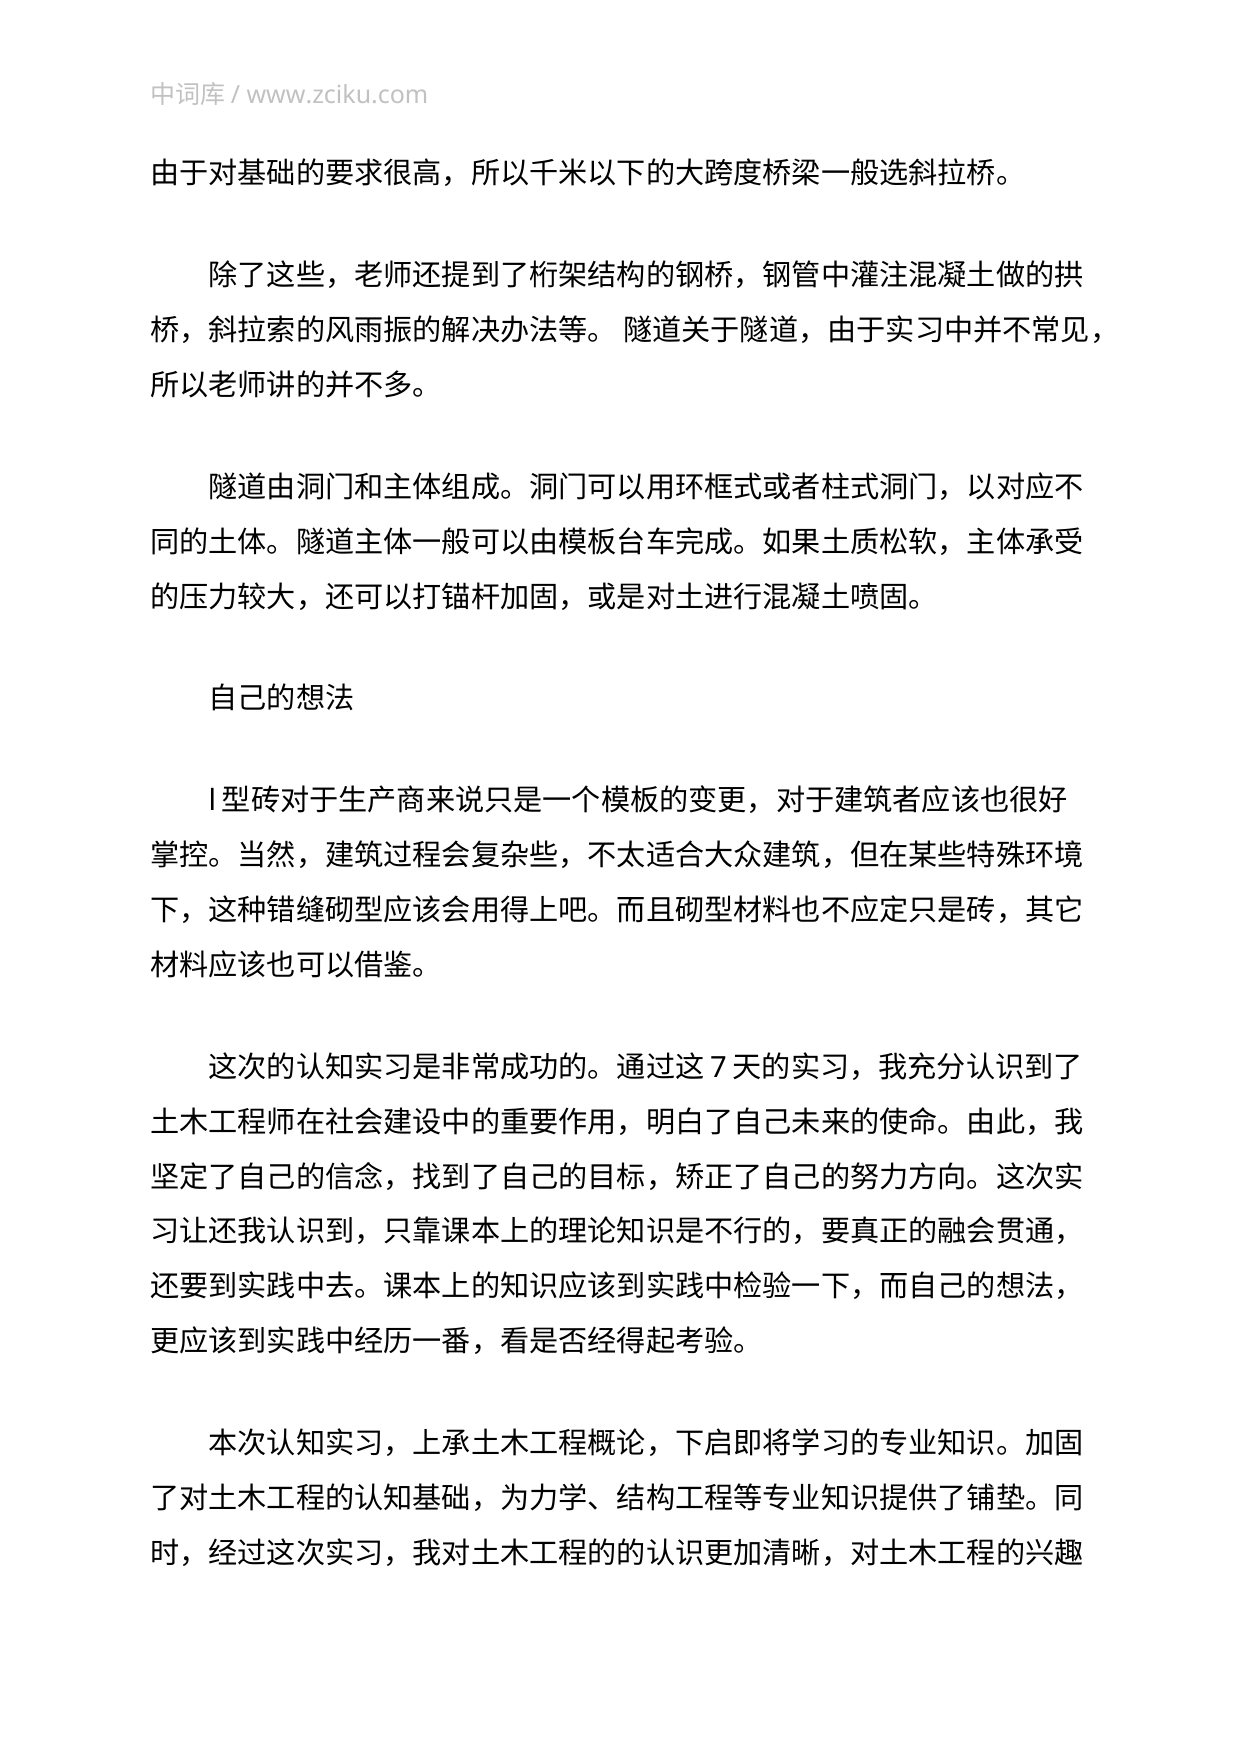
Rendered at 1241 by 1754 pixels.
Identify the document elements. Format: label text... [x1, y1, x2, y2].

text 隧道由洞门和主体组成。洞门可以用环框式或者柱式洞门，以对应不同的土体。隧道主体一般可以由模板台车完成。如果土质松软，主体承受的压力较大，还可以打锚杆加固，或是对土进行混凝土喷固。 [150, 463, 1090, 615]
text 除了这些，老师还提到了桁架结构的钢桥，钢管中灌注混凝土做的拱桥，斜拉索的风雨振的解决办法等。 隧道关于隧道，由于实习中并不常见，所以老师讲的并不多。 [150, 252, 1090, 404]
text l型砖对于生产商来说只是一个模板的变更，对于建筑者应该也很好掌控。当然，建筑过程会复杂些，不太适合大众建筑，但在某些特殊环境下，这种错缝砌型应该会用得上吧。而且砌型材料也不应定只是砖，其它材料应该也可以借鉴。 [150, 777, 1090, 984]
text 这次的认知实习是非常成功的。通过这7天的实习，我充分认识到了土木工程师在社会建设中的重要作用，明白了自己未来的使命。由此，我坚定了自己的信念，找到了自己的目标，矫正了自己的努力方向。这次实习让还我认识到，只靠课本上的理论知识是不行的，要真正的融会贯通，还要到实践中去。课本上的知识应该到实践中检验一下，而自己的想法，更应该到实践中经历一番，看是否经得起考验。 [150, 1043, 1090, 1360]
text 自己的想法 [150, 675, 1090, 717]
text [150, 150, 1090, 192]
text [150, 1419, 1090, 1572]
